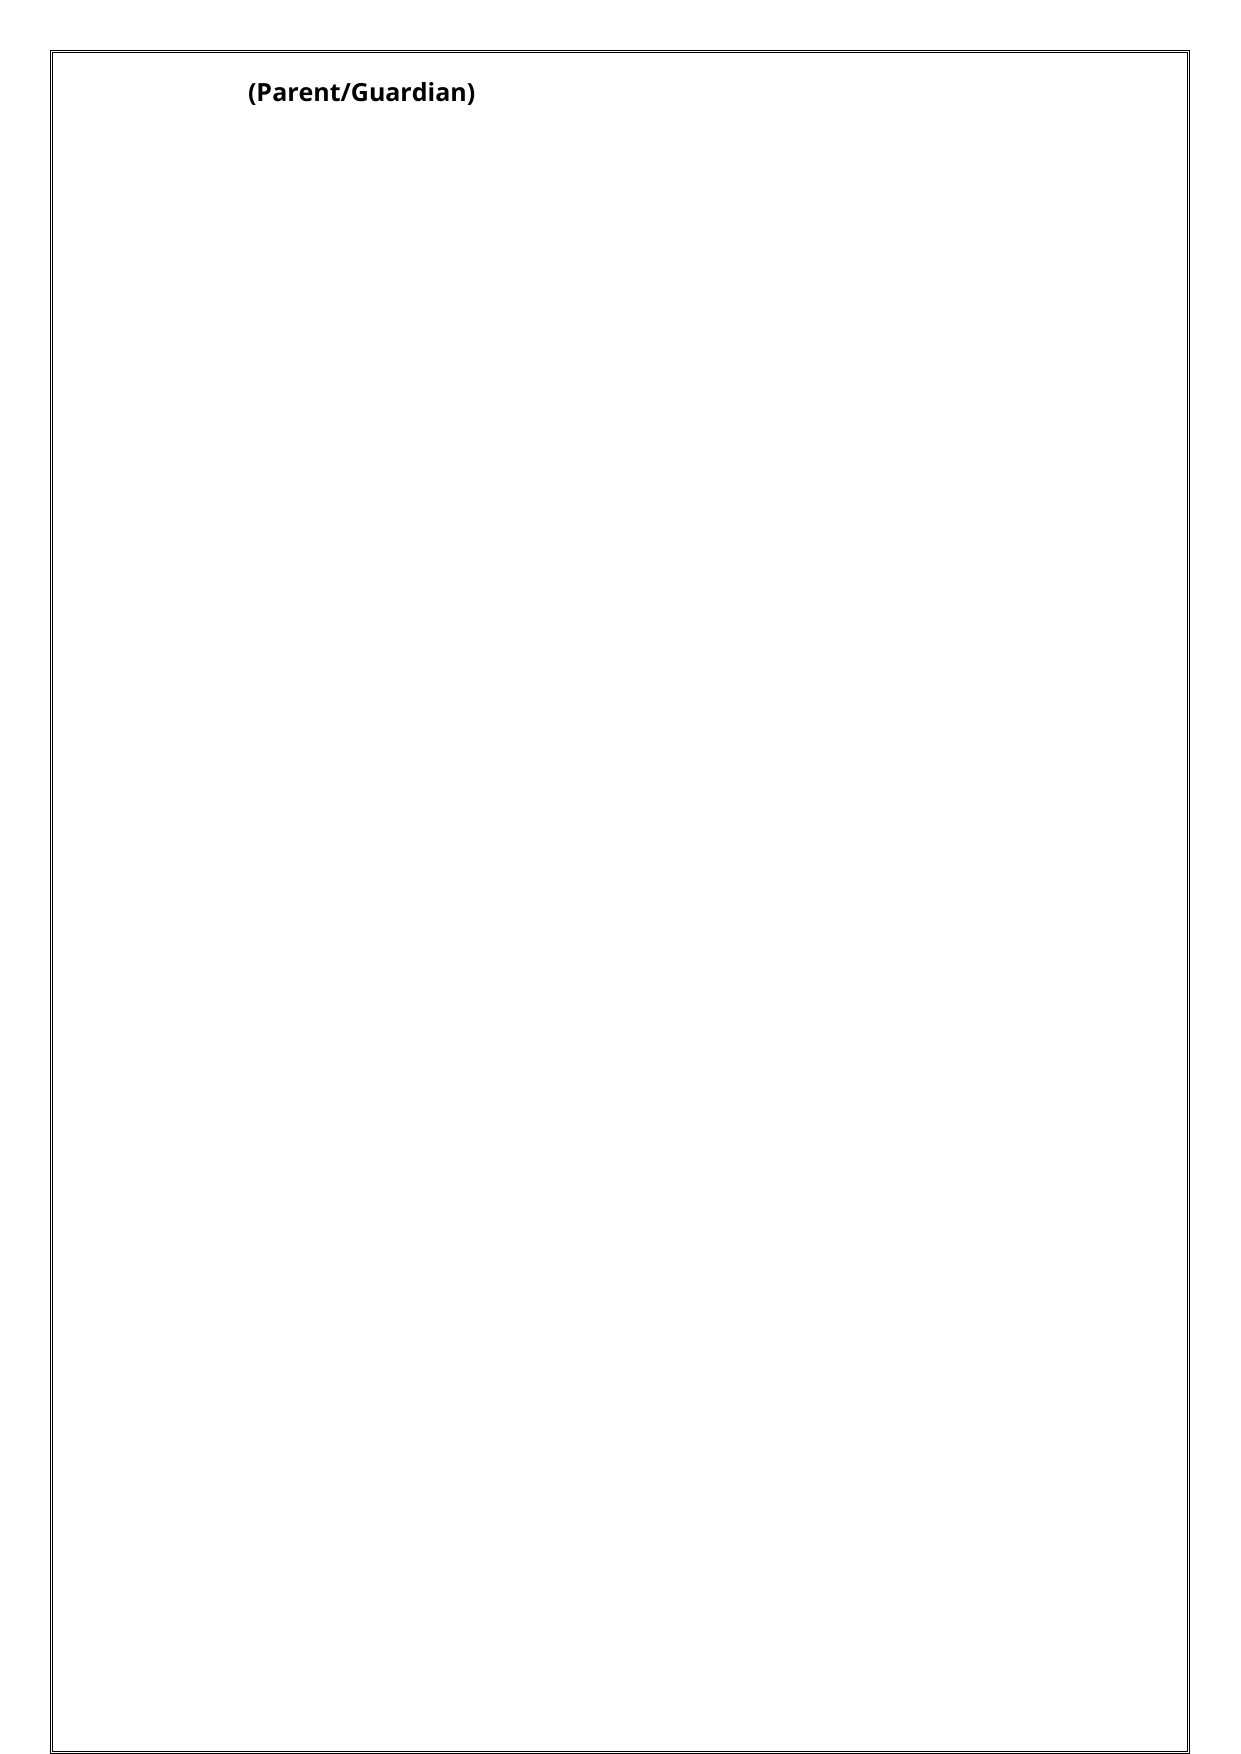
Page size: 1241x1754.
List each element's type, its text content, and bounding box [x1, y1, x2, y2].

text (Parent/Guardian) [131, 75, 1165, 109]
